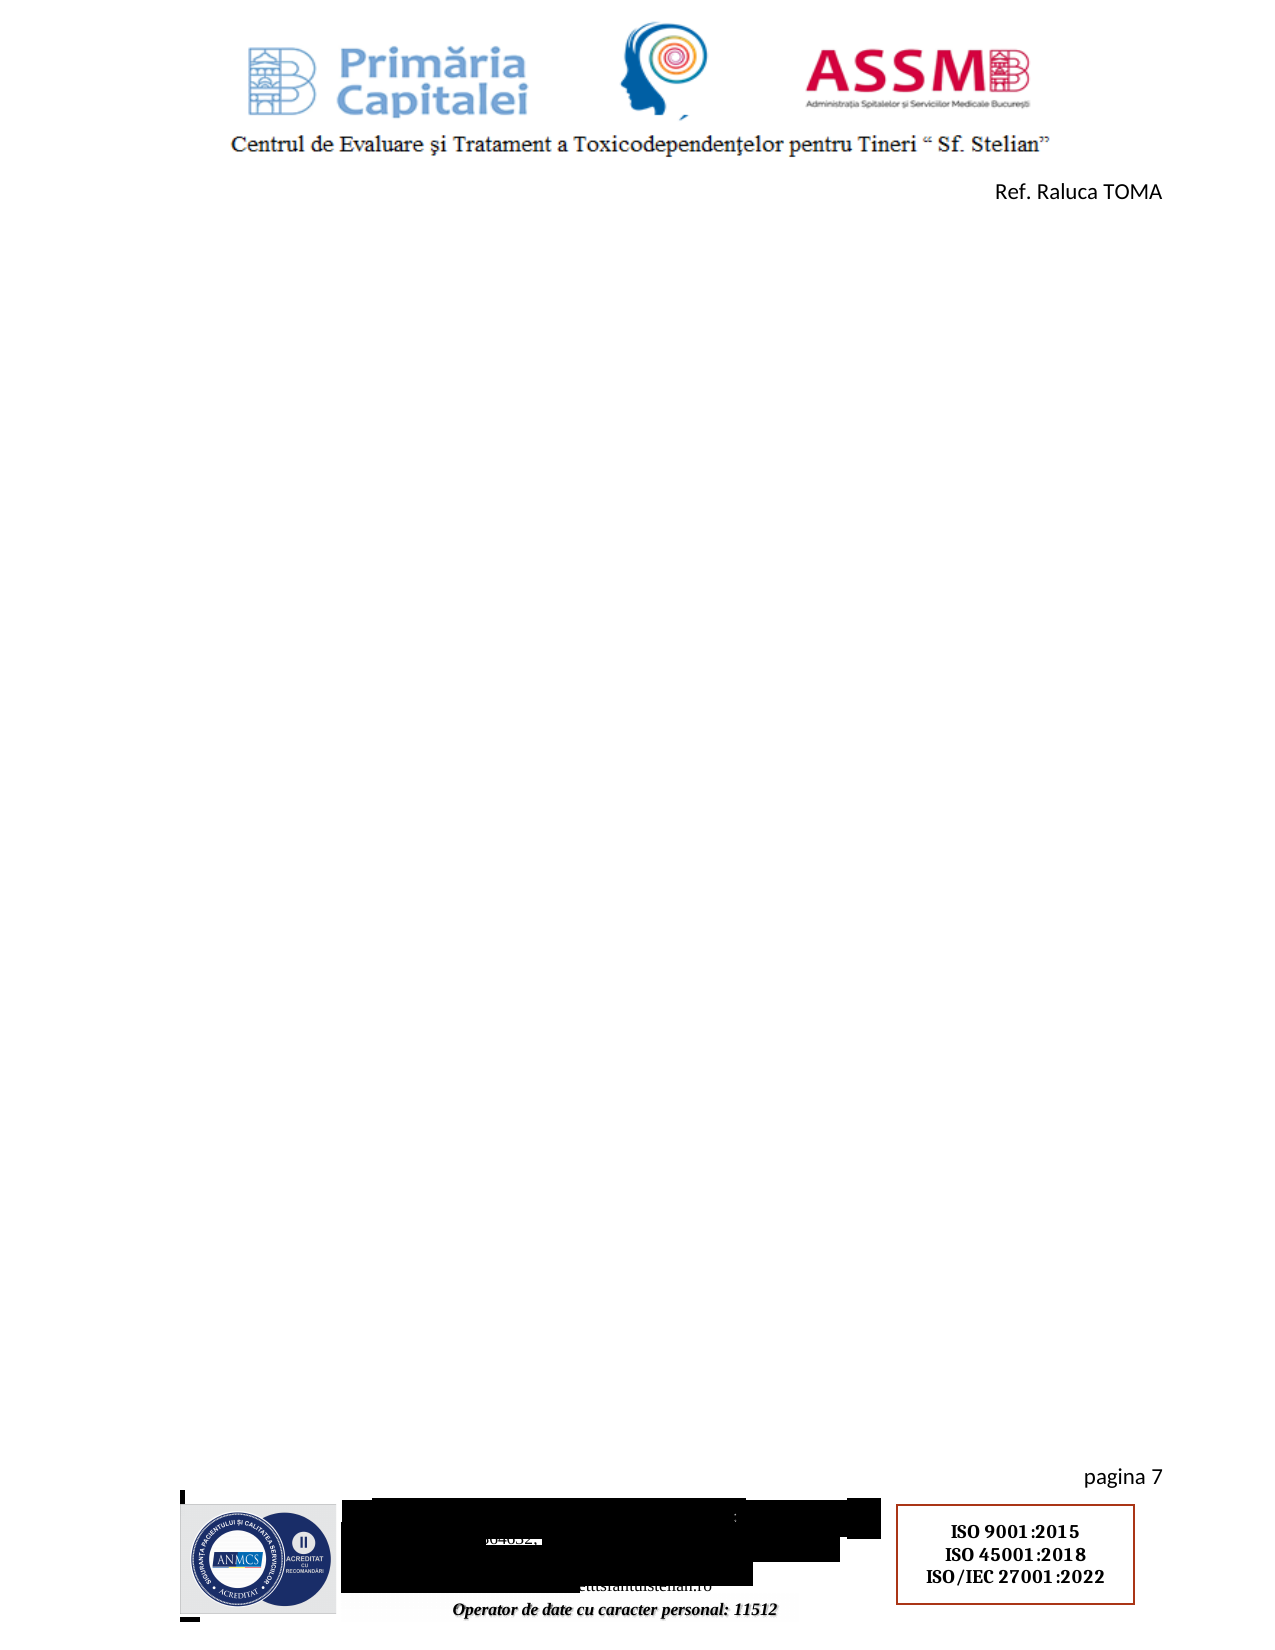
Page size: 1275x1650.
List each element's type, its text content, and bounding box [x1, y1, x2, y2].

text Ref. Raluca TOMA [112, 177, 1162, 205]
picture [118, 0, 1193, 207]
